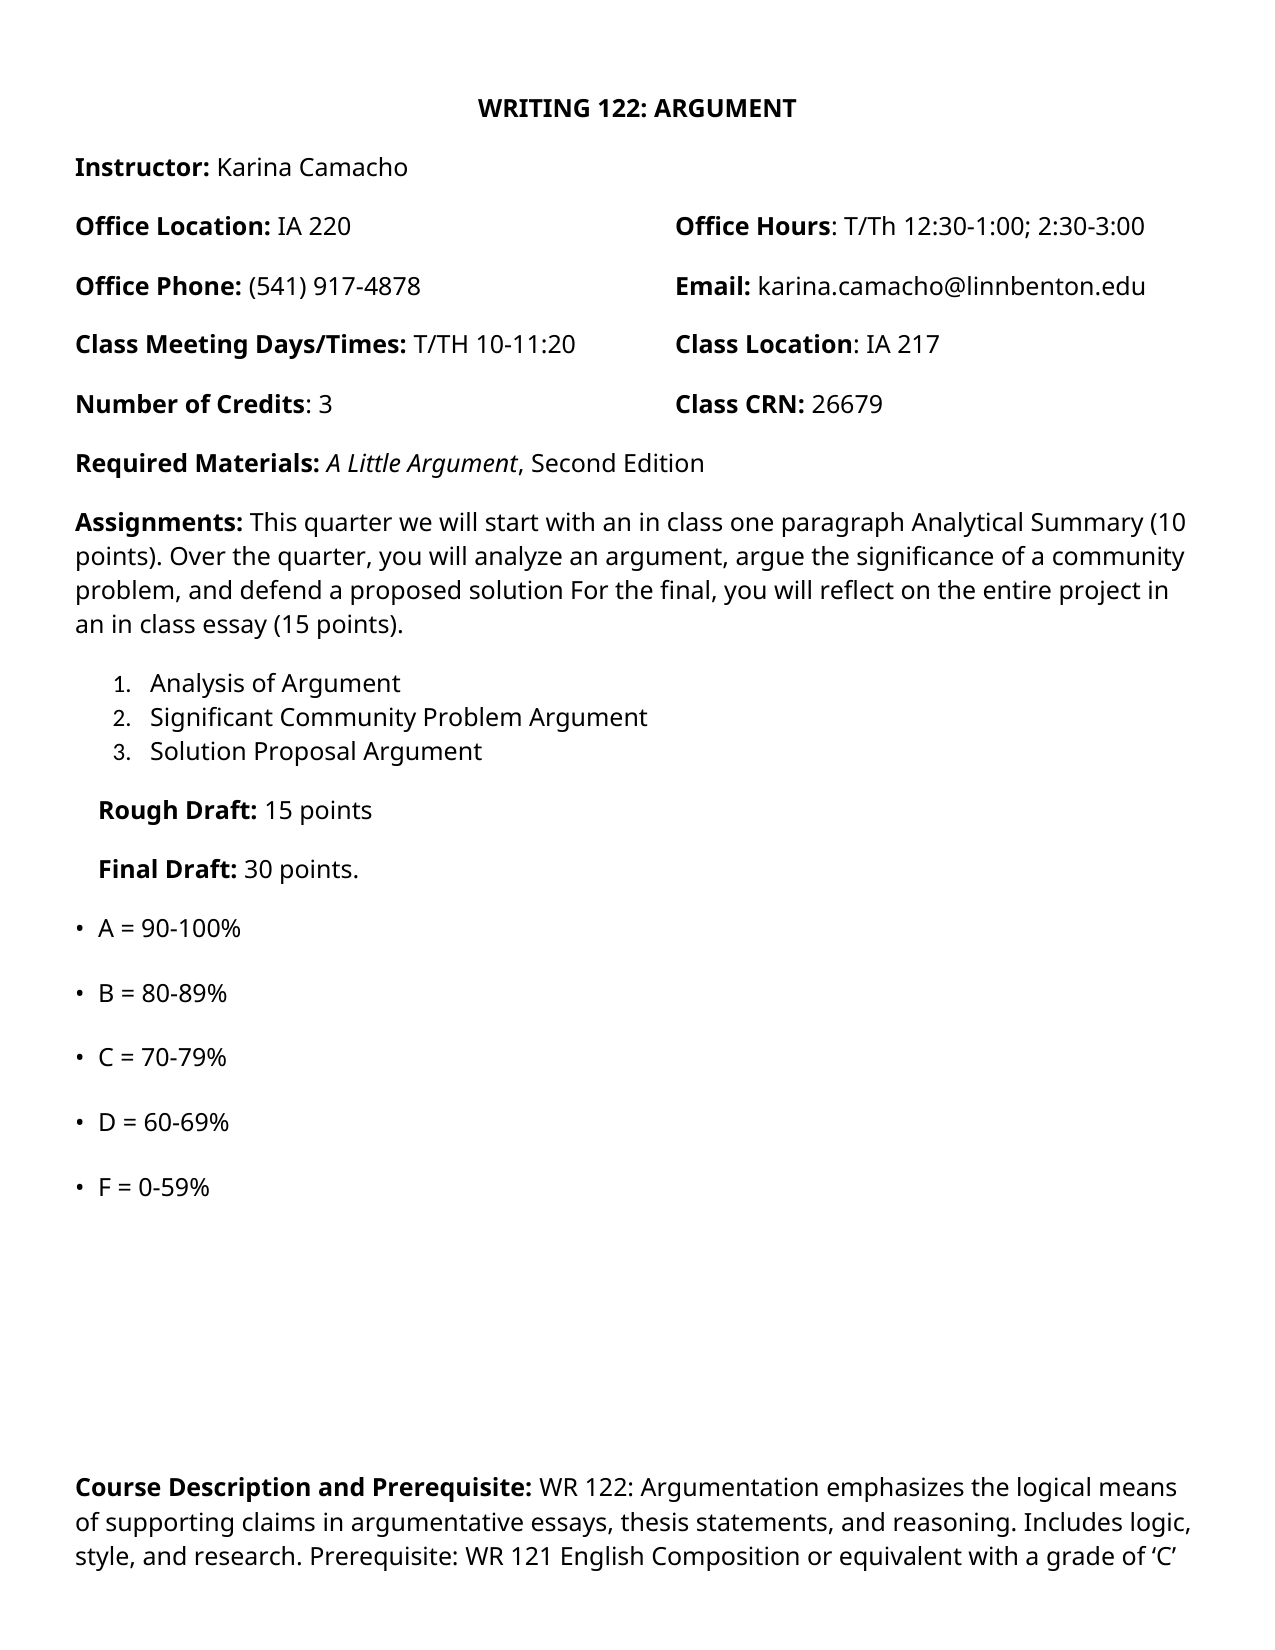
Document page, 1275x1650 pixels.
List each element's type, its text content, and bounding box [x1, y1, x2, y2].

list Significant Community Problem Argument [112, 700, 1200, 734]
text Office Phone: (541) 917-4878 Email: karina.camacho@linnbenton.edu [75, 268, 1200, 302]
list C = 70-79% [75, 1040, 1200, 1074]
text Required Materials: A Little Argument, Second Edition [75, 445, 1200, 479]
list D = 60-69% [75, 1105, 1200, 1139]
list Analysis of Argument [112, 666, 1200, 700]
text Office Location: IA 220 Office Hours: T/Th 12:30-1:00; 2:30-3:00 [75, 209, 1200, 243]
text Number of Credits: 3 Class CRN: 26679 [75, 386, 1200, 420]
text Instructor: Karina Camacho [75, 150, 1200, 184]
text Assignments: This quarter we will start with an in class one paragraph Analytical Summary (10 points). Over the quarter, you will analyze an argument, argue the significance of a community problem, and defend a proposed solution For the final, you will reflect on the entire project in an in class essay (15 points). [75, 504, 1200, 641]
text Class Meeting Days/Times: T/TH 10-11:20 Class Location: IA 217 [75, 327, 1200, 361]
text Final Draft: 30 points. [75, 852, 1200, 886]
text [75, 1470, 1200, 1572]
list B = 80-89% [75, 976, 1200, 1009]
list Solution Proposal Argument [112, 734, 1200, 768]
list A = 90-100% [75, 911, 1200, 945]
text Rough Draft: 15 points [75, 793, 1200, 827]
text WRITING 122: ARGUMENT [75, 75, 1200, 125]
list F = 0-59% [75, 1169, 1200, 1203]
